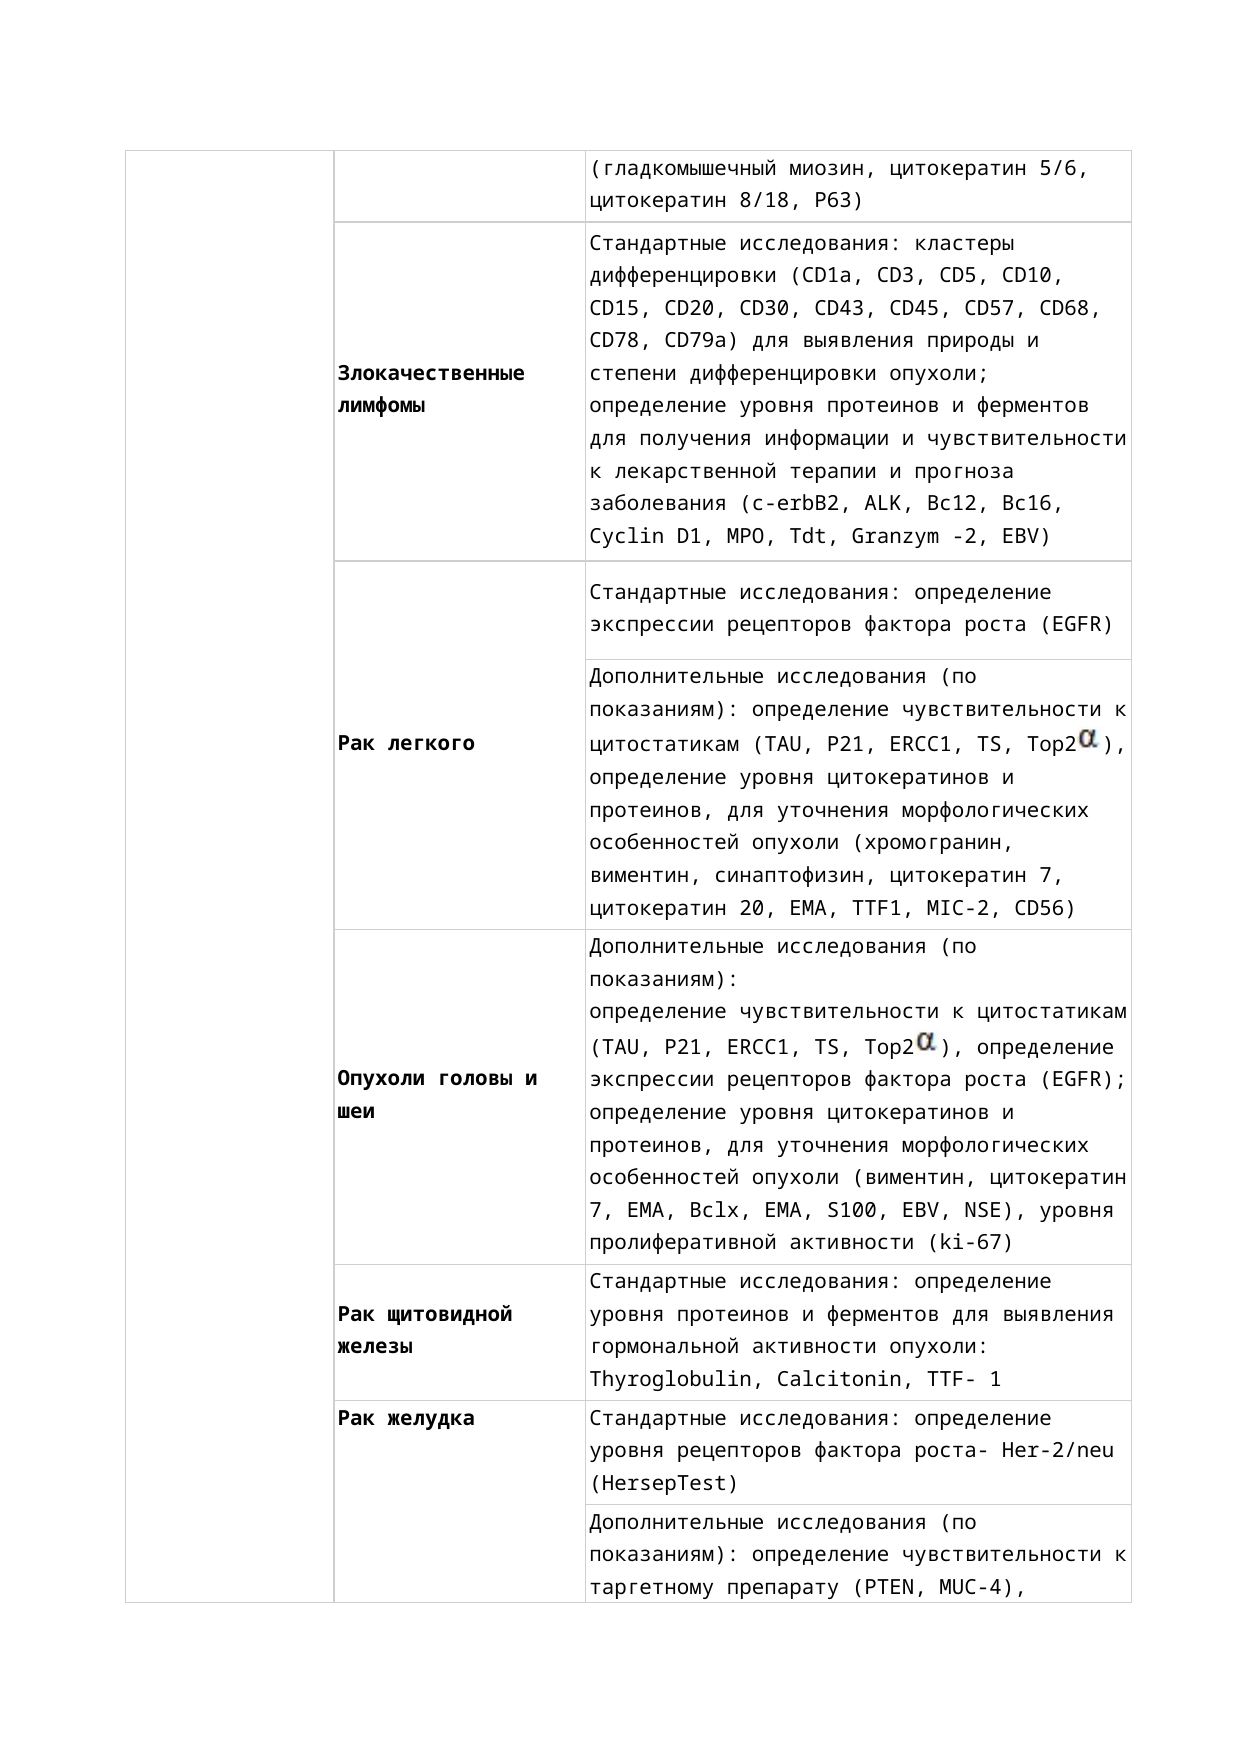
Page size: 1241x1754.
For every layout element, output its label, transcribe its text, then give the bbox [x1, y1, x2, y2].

table_cell Опухоли головы и шеи [335, 930, 585, 1263]
table_cell Стандартные исследования: определение уровня рецепторов фактора роста- Her-2/neu (HersepTest) [586, 1401, 1131, 1504]
picture [1076, 726, 1102, 752]
table_cell Рак щитовидной железы [335, 1265, 585, 1400]
table_cell Стандартные исследования: кластеры дифференцировки (CD1a, CD3, CD5, CD10, CD15, CD20, CD30, CD43, CD45, CD57, CD68, CD78, CD79a) для выявления природы и степени дифференцировки опухоли; определение уровня протеинов и ферментов для получения информации и чувствительности к лекарственной терапии и прогноза заболевания (c-erbB2, ALK, Вс12, Вс16, Cyclin D1, MPO, Tdt, Granzym -2, EBV) [586, 223, 1131, 560]
table_cell Злокачественные лимфомы [335, 223, 585, 560]
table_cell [586, 151, 1131, 221]
picture [914, 1029, 940, 1055]
table_cell Рак легкого [335, 562, 585, 928]
table_cell Рак желудка [335, 1401, 585, 1602]
table_cell Стандартные исследования: определение уровня протеинов и ферментов для выявления гормональной активности опухоли: Thyroglobulin, Calcitonin, TTF- 1 [586, 1265, 1131, 1400]
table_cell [586, 1505, 1131, 1602]
table_cell Дополнительные исследования (по показаниям): определение чувствительности к цитостатикам (TAU, Р21, ERCC1, TS, Тор2), определение уровня цитокератинов и протеинов, для уточнения морфологических особенностей опухоли (хромогранин, виментин, синаптофизин, цитокератин 7, цитокератин 20, EMA, TTF1, MIC-2, CD56) [586, 660, 1131, 928]
table_cell Стандартные исследования: определение экспрессии рецепторов фактора роста (EGFR) [586, 562, 1131, 659]
table_cell Дополнительные исследования (по показаниям): определение чувствительности к цитостатикам (TAU, P21, ERCC1, TS, Тор2), определение экспрессии рецепторов фактора роста (EGFR); определение уровня цитокератинов и протеинов, для уточнения морфологических особенностей опухоли (виментин, цитокератин 7, EMA, Bclx, EMA, S100, EBV, NSE), уровня пролиферативной активности (ki-67) [586, 930, 1131, 1263]
